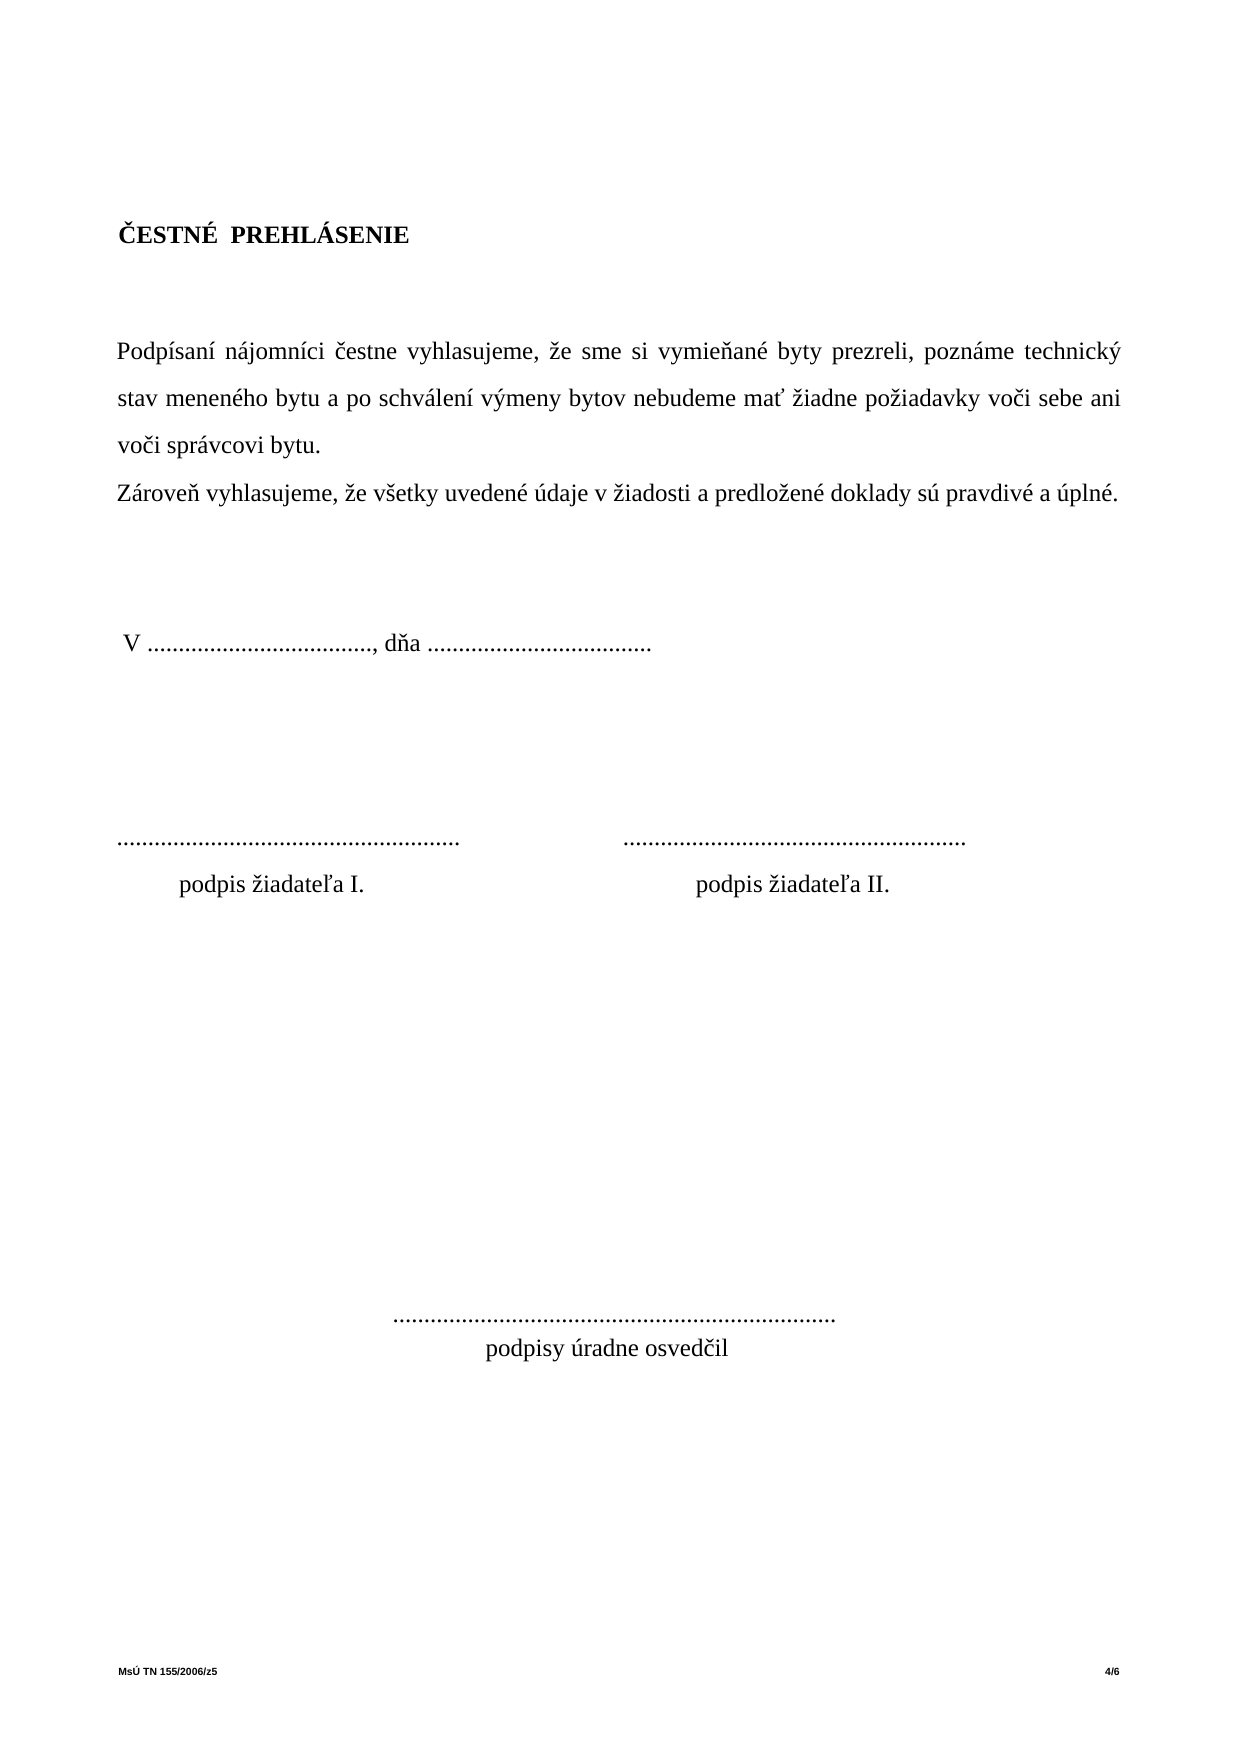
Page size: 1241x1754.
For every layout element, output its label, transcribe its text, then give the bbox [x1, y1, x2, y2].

text podpis žiadateľa I. podpis žiadateľa II. [116, 869, 1122, 897]
text Podpísaní nájomníci čestne vyhlasujeme, že sme si vymieňané byty prezreli, poznáme technický stav meneného bytu a po schválení výmeny bytov nebudeme mať žiadne požiadavky voči sebe ani voči správcovi bytu. [116, 336, 1122, 459]
text V ...................................., dňa .................................... [116, 628, 1122, 657]
text ....................................................................... [118, 1299, 1122, 1327]
text ČESTNÉ PREHLÁSENIE [118, 220, 1122, 249]
text podpisy úradne osvedčil [116, 1333, 1122, 1362]
text Zároveň vyhlasujeme, že všetky uvedené údaje v žiadosti a predložené doklady sú pravdivé a úplné. [116, 478, 1122, 506]
text ....................................................... ....................................................... [116, 822, 1122, 851]
